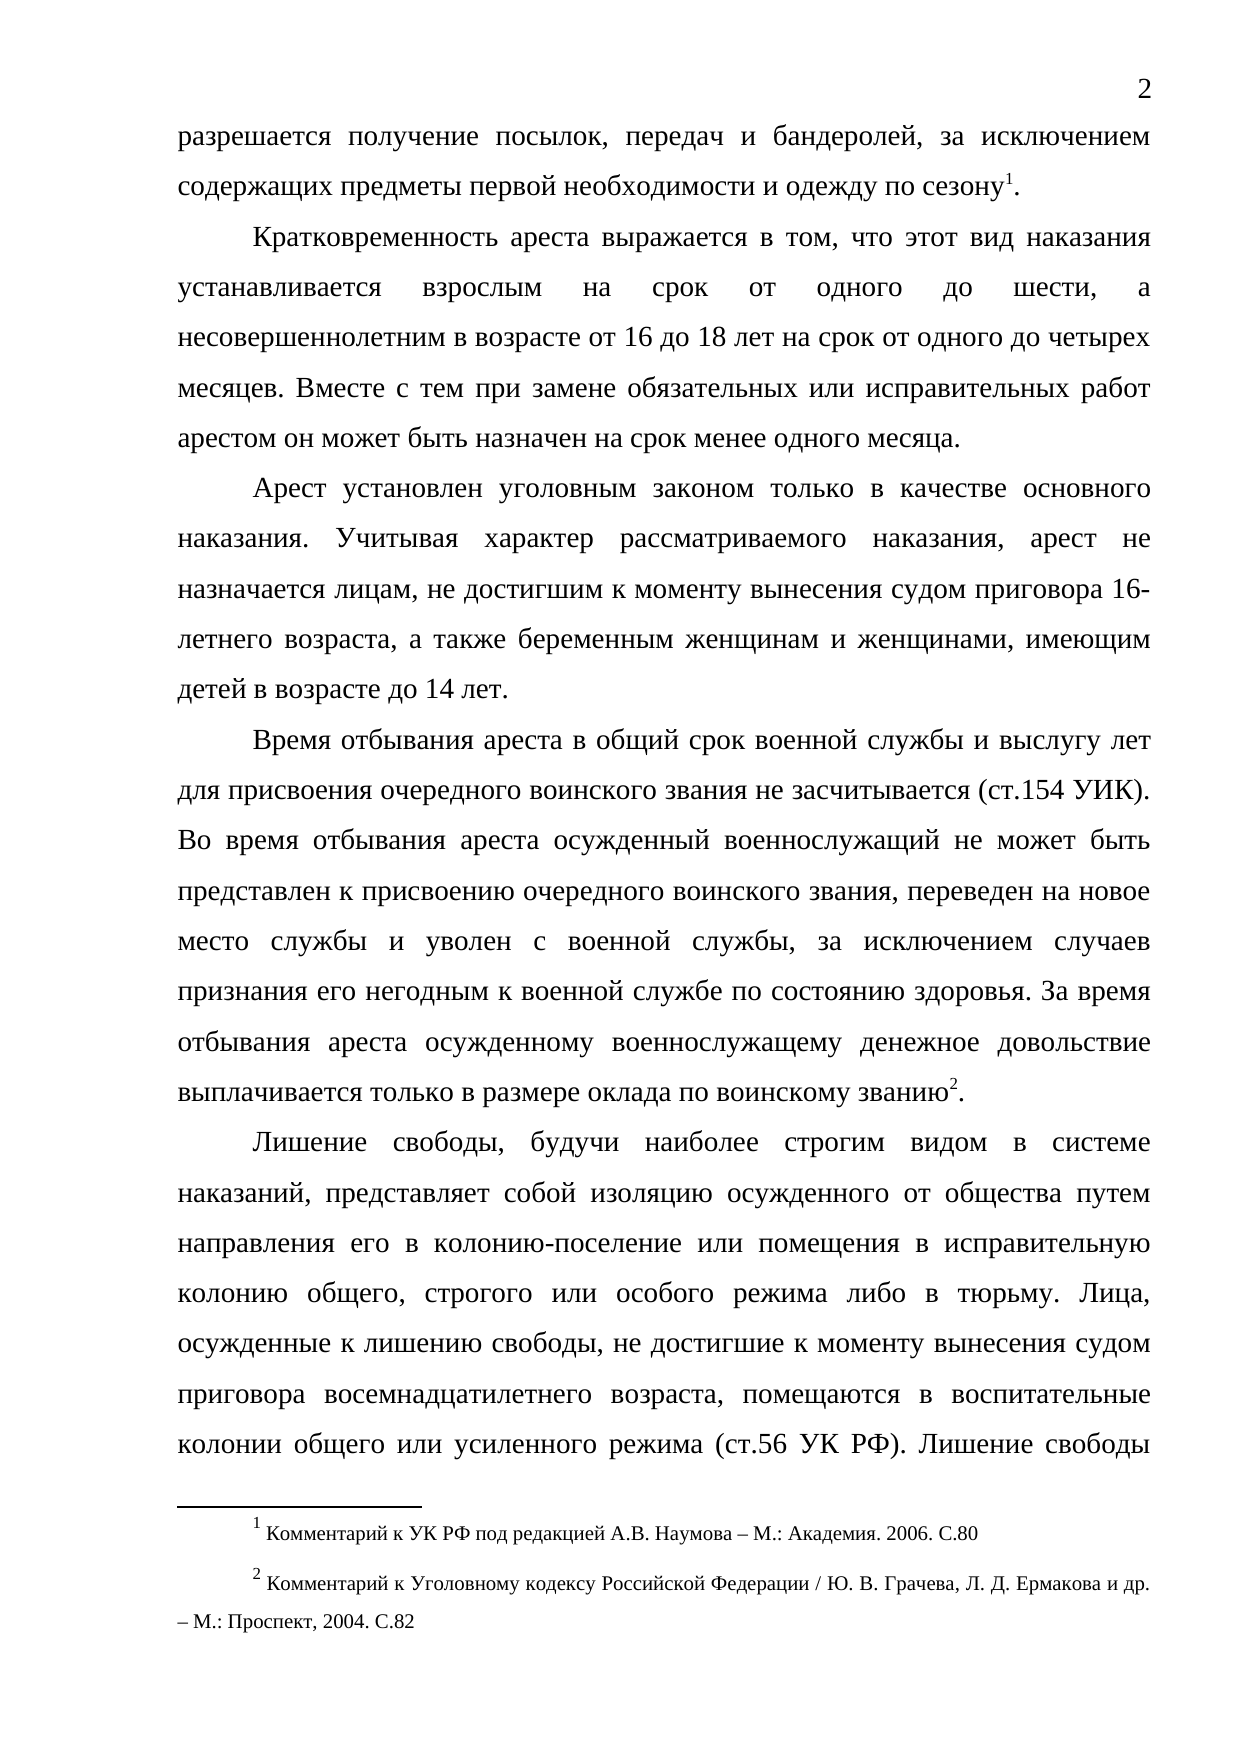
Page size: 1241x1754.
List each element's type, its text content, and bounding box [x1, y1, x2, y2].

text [177, 1124, 1152, 1460]
text Арест установлен уголовным законом только в качестве основного наказания. Учитывая характер рассматриваемого наказания, арест не назначается лицам, не достигшим к моменту вынесения судом приговора 16-летнего возраста, а также беременным женщинам и женщинами, имеющим детей в возрасте до 14 лет. [177, 470, 1152, 705]
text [177, 118, 1152, 202]
text Время отбывания ареста в общий срок военной службы и выслугу лет для присвоения очередного воинского звания не засчитывается (ст.154 УИК). Во время отбывания ареста осужденный военнослужащий не может быть представлен к присвоению очередного воинского звания, переведен на новое место службы и уволен с военной службы, за исключением случаев признания его негодным к военной службе по состоянию здоровья. За время отбывания ареста осужденному военнослужащему денежное довольствие выплачивается только в размере оклада по воинскому званию. [177, 722, 1152, 1108]
text Кратковременность ареста выражается в том, что этот вид наказания устанавливается взрослым на срок от одного до шести, а несовершеннолетним в возрасте от 16 до 18 лет на срок от одного до четырех месяцев. Вместе с тем при замене обязательных или исправительных работ арестом он может быть назначен на срок менее одного месяца. [177, 219, 1152, 453]
